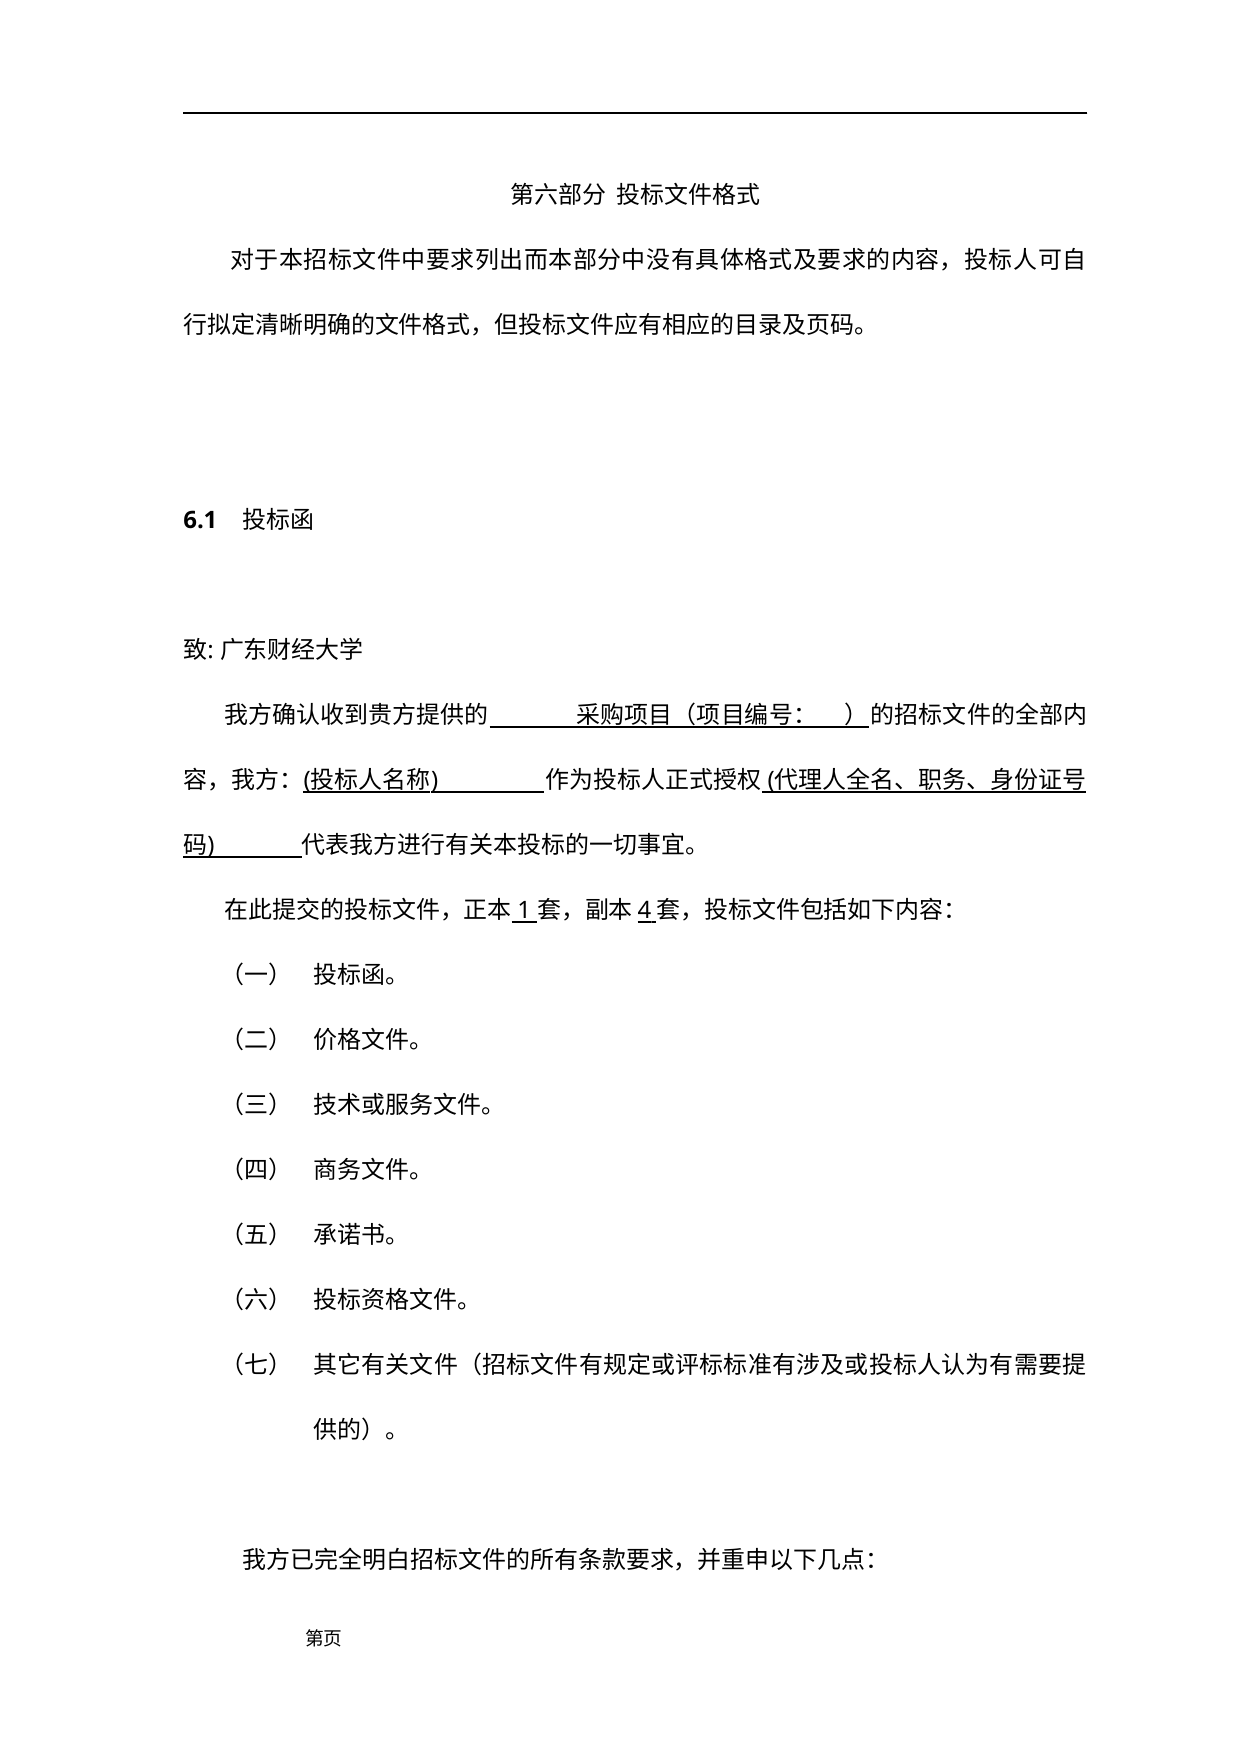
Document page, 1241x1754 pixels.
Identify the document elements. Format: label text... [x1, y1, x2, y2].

list 投标函。 [221, 941, 1087, 1006]
text 致: 广东财经大学 [183, 616, 1087, 681]
list 技术或服务文件。 [221, 1071, 1087, 1136]
text 我方确认收到贵方提供的 采购项目（项目编号： ）的招标文件的全部内容，我方：(投标人名称) 作为投标人正式授权 (代理人全名、职务、身份证号码) 代表我方进行有关本投标的一切事宜。 [183, 681, 1087, 876]
list 投标资格文件。 [221, 1266, 1087, 1331]
list 其它有关文件（招标文件有规定或评标标准有涉及或投标人认为有需要提供的）。 [221, 1331, 1087, 1461]
subtitle 投标函 [183, 486, 1087, 551]
list 承诺书。 [221, 1201, 1087, 1266]
text 在此提交的投标文件，正本 1 套，副本4套，投标文件包括如下内容： [183, 876, 1087, 941]
list 价格文件。 [221, 1006, 1087, 1071]
list 商务文件。 [221, 1136, 1087, 1201]
subtitle 第六部分 投标文件格式 [183, 161, 1087, 226]
text 我方已完全明白招标文件的所有条款要求，并重申以下几点： [183, 1526, 1087, 1591]
text 对于本招标文件中要求列出而本部分中没有具体格式及要求的内容，投标人可自行拟定清晰明确的文件格式，但投标文件应有相应的目录及页码。 [183, 226, 1087, 356]
